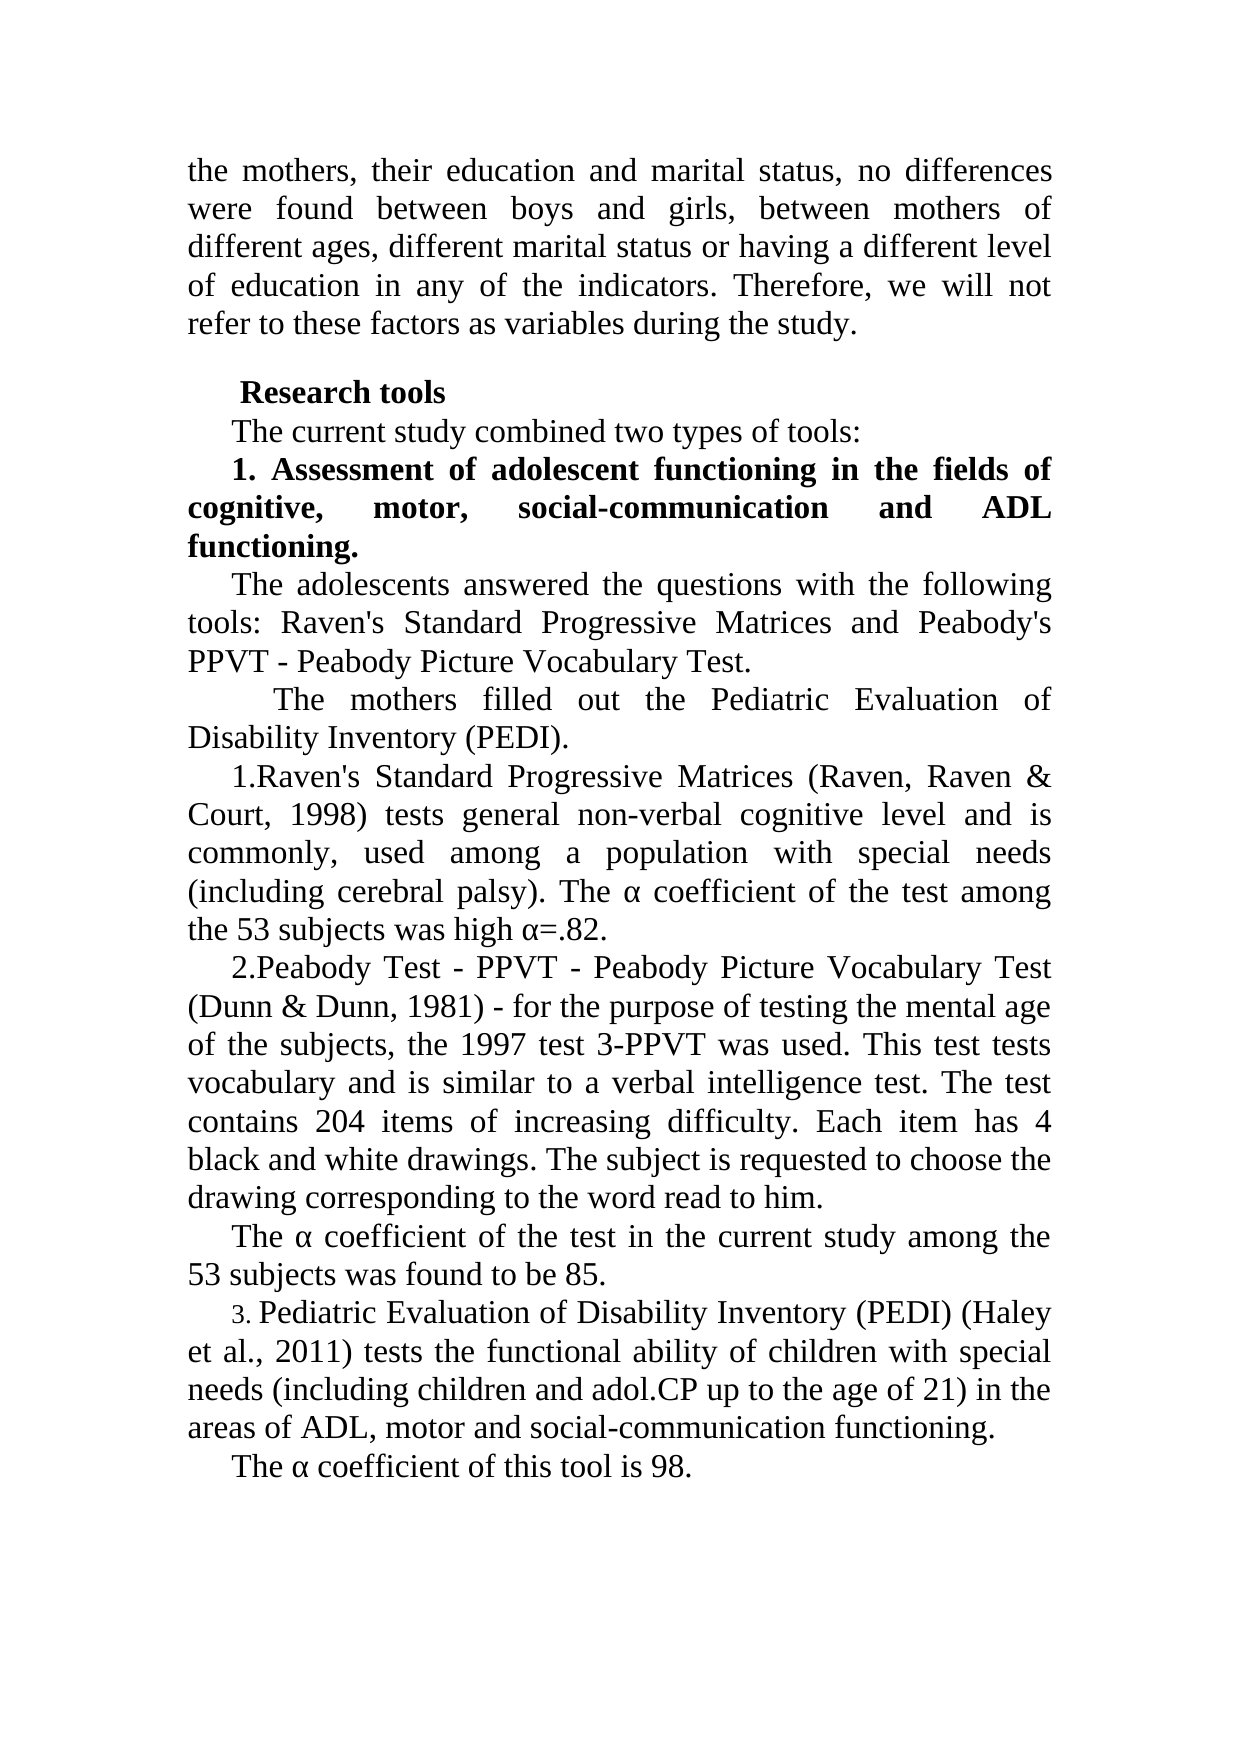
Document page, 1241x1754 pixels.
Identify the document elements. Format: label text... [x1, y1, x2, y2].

text 1.Raven's Standard Progressive Matrices (Raven, Raven & Court, 1998) tests general non-verbal cognitive level and is commonly, used among a population with special needs (including cerebral palsy). The α coefficient of the test among the 53 subjects was high α=.82. [187, 756, 1053, 948]
text The α coefficient of this tool is 98. [187, 1446, 1053, 1484]
text 2.Peabody Test - PPVT - Peabody Picture Vocabulary Test (Dunn & Dunn, 1981) - for the purpose of testing the mental age of the subjects, the 1997 test 3-PPVT was used. This test tests vocabulary and is similar to a verbal intelligence test. The test contains 204 items of increasing difficulty. Each item has 4 black and white drawings. The subject is requested to choose the drawing corresponding to the word read to him. [187, 948, 1053, 1216]
text The current study combined two types of tools: [187, 411, 1053, 449]
text 1. Assessment of adolescent functioning in the fields of cognitive, motor, social-communication and ADL functioning. [187, 449, 1053, 564]
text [187, 150, 1053, 342]
text The mothers filled out the Pediatric Evaluation of Disability Inventory (PEDI). [187, 679, 1053, 756]
text 3. Pediatric Evaluation of Disability Inventory (PEDI) (Haley et al., 2011) tests the functional ability of children with special needs (including children and adol.CP up to the age of 21) in the areas of ADL, motor and social-communication functioning. [187, 1293, 1053, 1446]
text Research tools [187, 373, 1053, 411]
text The adolescents answered the questions with the following tools: Raven's Standard Progressive Matrices and Peabody's PPVT - Peabody Picture Vocabulary Test. [187, 564, 1053, 679]
text The α coefficient of the test in the current study among the 53 subjects was found to be 85. [187, 1216, 1053, 1293]
